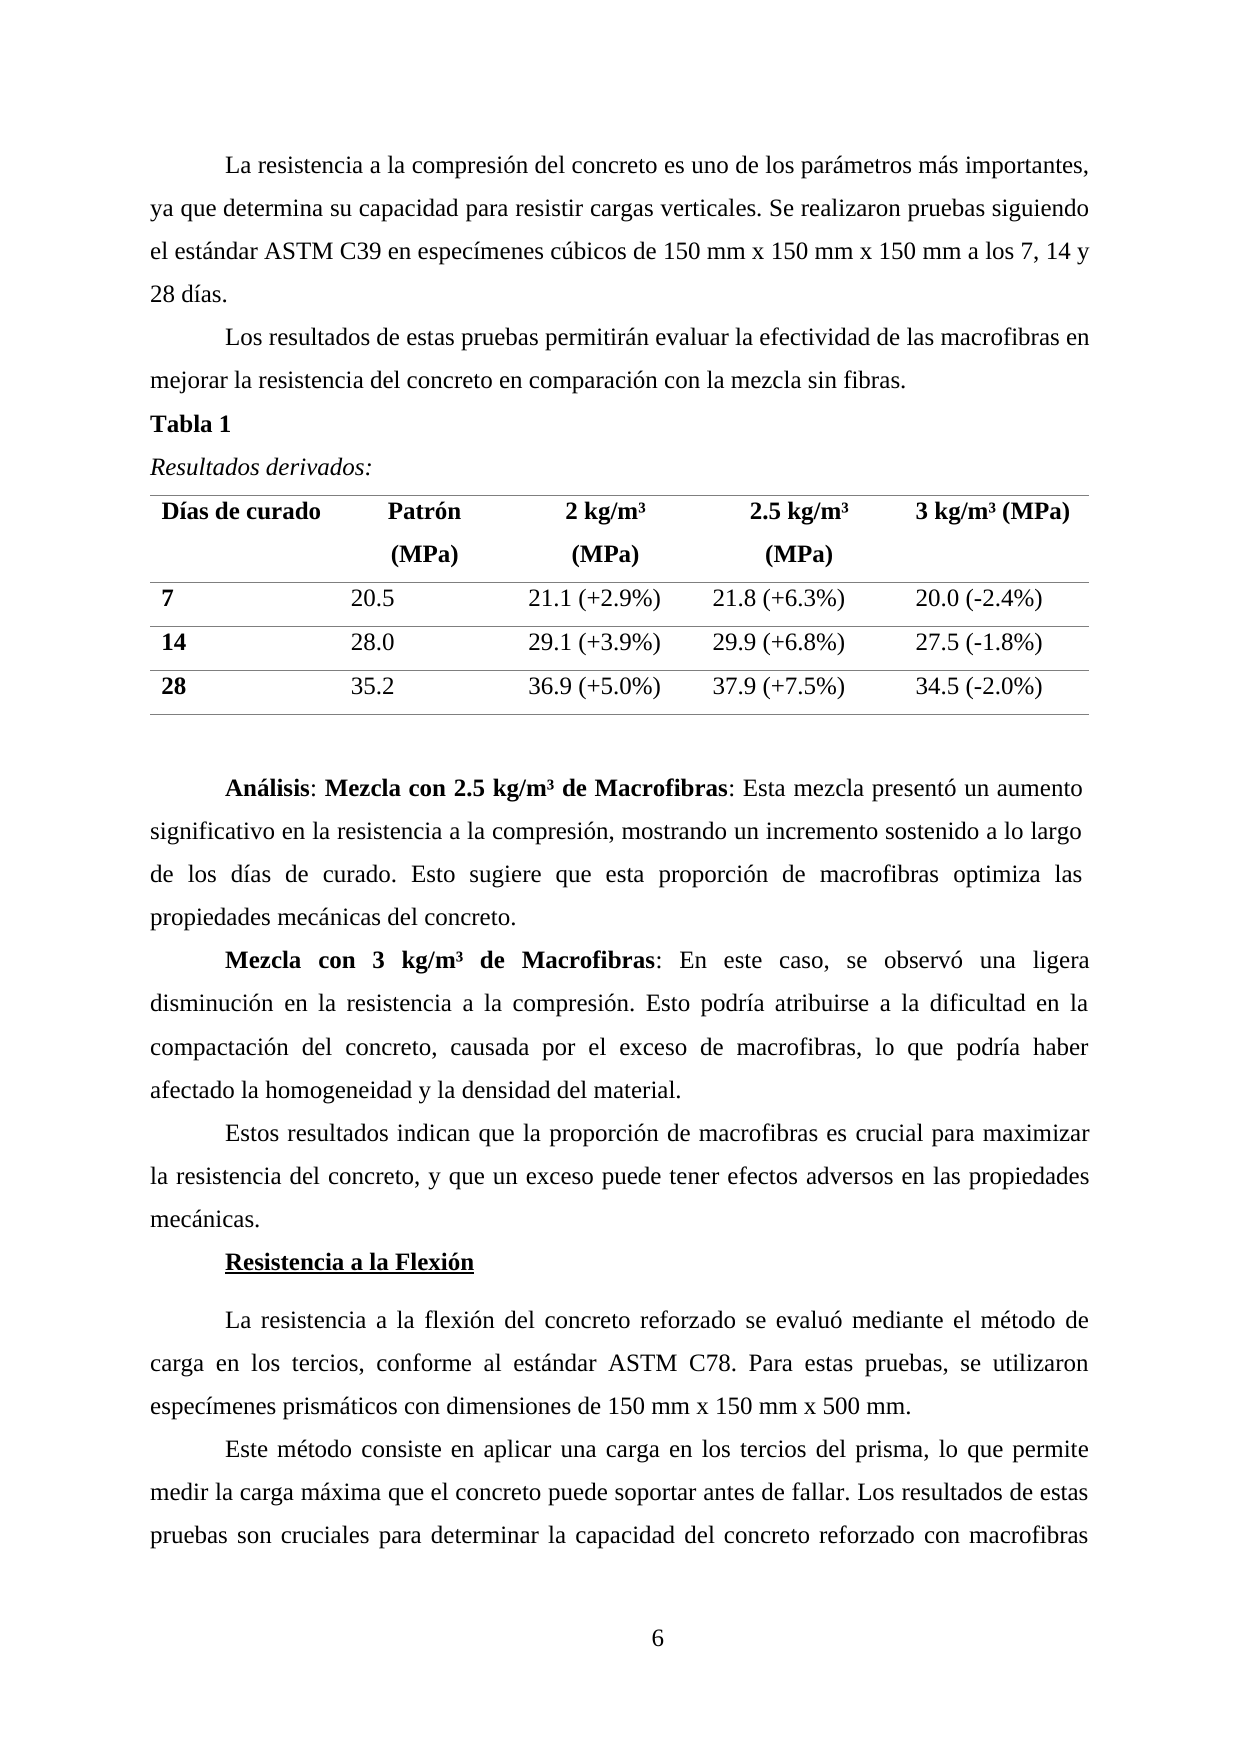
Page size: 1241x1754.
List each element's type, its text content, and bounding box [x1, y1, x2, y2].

table_cell 37.9 (+7.5%) [701, 671, 904, 714]
table_cell 7 [150, 583, 339, 626]
table_cell 21.1 (+2.9%) [517, 583, 701, 626]
table_cell 29.1 (+3.9%) [517, 627, 701, 670]
table_cell 21.8 (+6.3%) [701, 583, 904, 626]
table_header 2 kg/m³ (MPa) [517, 496, 701, 582]
text Los resultados de estas pruebas permitirán evaluar la efectividad de las macrofibras en mejorar la resistencia del concreto en comparación con la mezcla sin fibras. [150, 322, 1090, 394]
table_cell 29.9 (+6.8%) [701, 627, 904, 670]
table_cell 20.0 (-2.4%) [904, 583, 1088, 626]
table_cell 28 [150, 671, 339, 714]
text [150, 1434, 1090, 1549]
text La resistencia a la compresión del concreto es uno de los parámetros más importantes, ya que determina su capacidad para resistir cargas verticales. Se realizaron pruebas siguiendo el estándar ASTM C39 en especímenes cúbicos de 150 mm x 150 mm x 150 mm a los 7, 14 y 28 días. [150, 150, 1090, 308]
text Tabla 1 [150, 409, 1090, 437]
text La resistencia a la flexión del concreto reforzado se evaluó mediante el método de carga en los tercios, conforme al estándar ASTM C78. Para estas pruebas, se utilizaron especímenes prismáticos con dimensiones de 150 mm x 150 mm x 500 mm. [150, 1305, 1090, 1420]
table_cell 35.2 [339, 671, 517, 714]
table_cell 34.5 (-2.0%) [904, 671, 1088, 714]
text Mezcla con 3 kg/m³ de Macrofibras: En este caso, se observó una ligera disminución en la resistencia a la compresión. Esto podría atribuirse a la dificultad en la compactación del concreto, causada por el exceso de macrofibras, lo que podría haber afectado la homogeneidad y la densidad del material. [150, 945, 1090, 1103]
table_cell 28.0 [339, 627, 517, 670]
table_header Patrón (MPa) [339, 496, 517, 582]
table_cell 36.9 (+5.0%) [517, 671, 701, 714]
table_cell 27.5 (-1.8%) [904, 627, 1088, 670]
table_cell 20.5 [339, 583, 517, 626]
table_cell 14 [150, 627, 339, 670]
table_header 3 kg/m³ (MPa) [904, 496, 1088, 582]
text Resistencia a la Flexión [150, 1247, 1083, 1276]
text Estos resultados indican que la proporción de macrofibras es crucial para maximizar la resistencia del concreto, y que un exceso puede tener efectos adversos en las propiedades mecánicas. [150, 1118, 1090, 1233]
text Resultados derivados: [150, 452, 1090, 481]
text Análisis: Mezcla con 2.5 kg/m³ de Macrofibras: Esta mezcla presentó un aumento significativo en la resistencia a la compresión, mostrando un incremento sostenido a lo largo de los días de curado. Esto sugiere que esta proporción de macrofibras optimiza las propiedades mecánicas del concreto. [150, 773, 1083, 931]
table_header Días de curado [150, 496, 339, 582]
table_header 2.5 kg/m³ (MPa) [701, 496, 904, 582]
